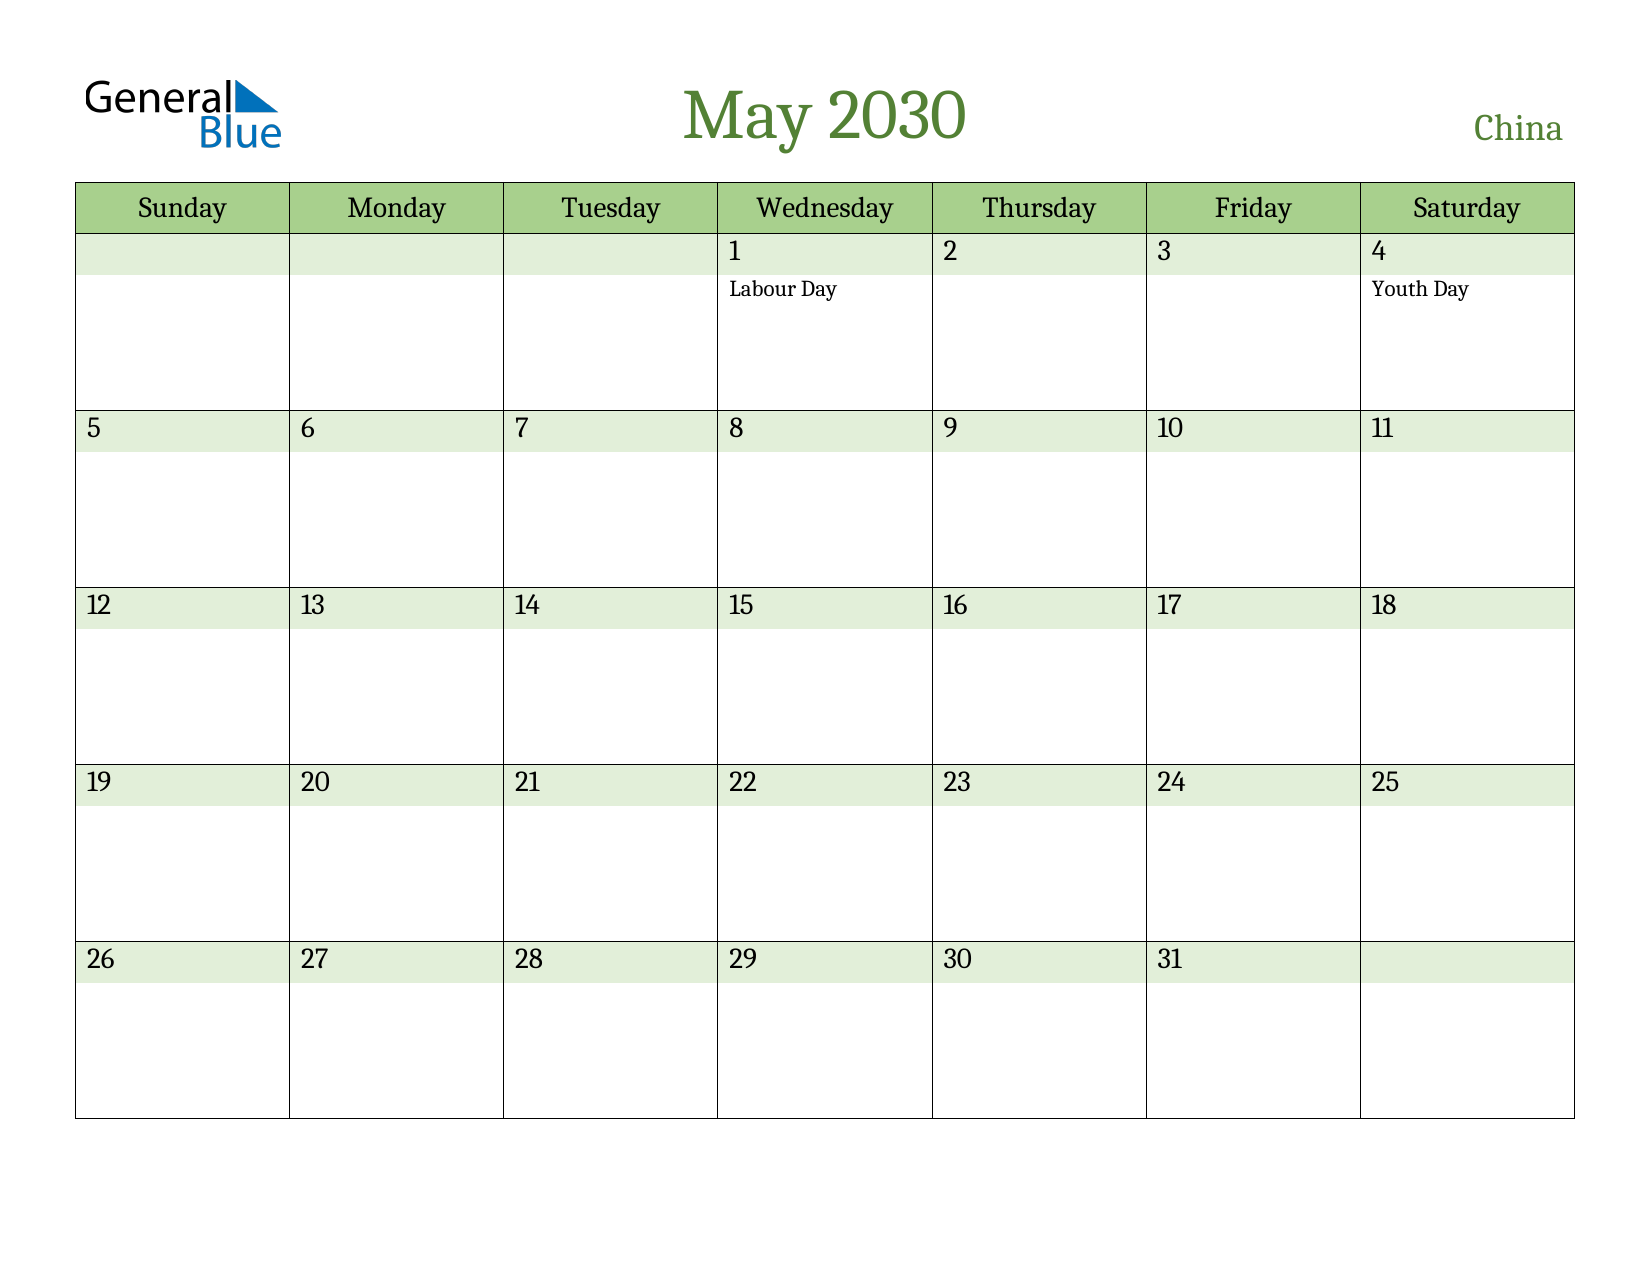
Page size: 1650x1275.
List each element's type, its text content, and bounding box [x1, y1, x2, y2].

table_cell 27 [290, 942, 503, 983]
table_cell [290, 275, 503, 410]
table_cell [1361, 806, 1574, 941]
table_cell [933, 275, 1146, 410]
table_cell 25 [1361, 765, 1574, 806]
picture [86, 80, 281, 148]
table_cell 18 [1361, 588, 1574, 629]
table_cell Labour Day [718, 275, 932, 410]
table_cell 26 [76, 942, 289, 983]
table_cell [1361, 452, 1574, 587]
table_cell [504, 275, 717, 410]
table_cell Saturday [1361, 183, 1574, 233]
table_cell 28 [504, 942, 717, 983]
table_cell [1147, 629, 1360, 764]
table_cell [1361, 629, 1574, 764]
table_cell [504, 983, 717, 1118]
table_cell 29 [718, 942, 932, 983]
table_cell [1147, 452, 1360, 587]
table_cell Youth Day [1361, 275, 1574, 410]
table_cell [933, 806, 1146, 941]
table_cell 16 [933, 588, 1146, 629]
table_cell Wednesday [718, 183, 932, 233]
table_cell Sunday [76, 183, 289, 233]
table_cell [76, 275, 289, 410]
table_cell [933, 983, 1146, 1118]
table_cell 6 [290, 411, 503, 452]
table_cell [76, 234, 289, 275]
table_cell Tuesday [504, 183, 717, 233]
table_cell [504, 234, 717, 275]
table_cell [718, 629, 932, 764]
table_cell [718, 806, 932, 941]
table_cell 30 [933, 942, 1146, 983]
table_cell [504, 629, 717, 764]
table_cell [933, 629, 1146, 764]
table_cell [290, 234, 503, 275]
table_header May 2030 [504, 75, 1146, 182]
table_header China [1146, 75, 1574, 182]
table_cell 17 [1147, 588, 1360, 629]
table_cell 19 [76, 765, 289, 806]
table_cell [504, 806, 717, 941]
table_cell Friday [1147, 183, 1360, 233]
table_cell 23 [933, 765, 1146, 806]
table_cell [1147, 983, 1360, 1118]
table_cell [1147, 806, 1360, 941]
table_cell 1 [718, 234, 932, 275]
table_cell [718, 452, 932, 587]
table_cell 14 [504, 588, 717, 629]
table_cell [504, 452, 717, 587]
table_cell [76, 983, 289, 1118]
table_cell 31 [1147, 942, 1360, 983]
table_cell 4 [1361, 234, 1574, 275]
table_cell 20 [290, 765, 503, 806]
table_cell 3 [1147, 234, 1360, 275]
table_cell 15 [718, 588, 932, 629]
table_cell [290, 983, 503, 1118]
table_cell [290, 806, 503, 941]
table_cell [290, 452, 503, 587]
table_cell 10 [1147, 411, 1360, 452]
table_cell [76, 452, 289, 587]
table_cell [76, 806, 289, 941]
table_cell 5 [76, 411, 289, 452]
table_cell 11 [1361, 411, 1574, 452]
table_cell [718, 983, 932, 1118]
table_cell 8 [718, 411, 932, 452]
table_header [76, 75, 503, 182]
table_cell [290, 629, 503, 764]
table_cell 7 [504, 411, 717, 452]
table_cell 22 [718, 765, 932, 806]
table_cell [933, 452, 1146, 587]
table_cell [1147, 275, 1360, 410]
table_cell [1361, 942, 1574, 983]
table_cell [1361, 983, 1574, 1118]
table_cell 2 [933, 234, 1146, 275]
table_cell Thursday [933, 183, 1146, 233]
table_cell 13 [290, 588, 503, 629]
table_cell 21 [504, 765, 717, 806]
table_cell Monday [290, 183, 503, 233]
table_cell 24 [1147, 765, 1360, 806]
table_cell 9 [933, 411, 1146, 452]
table_cell 12 [76, 588, 289, 629]
table_cell [76, 629, 289, 764]
